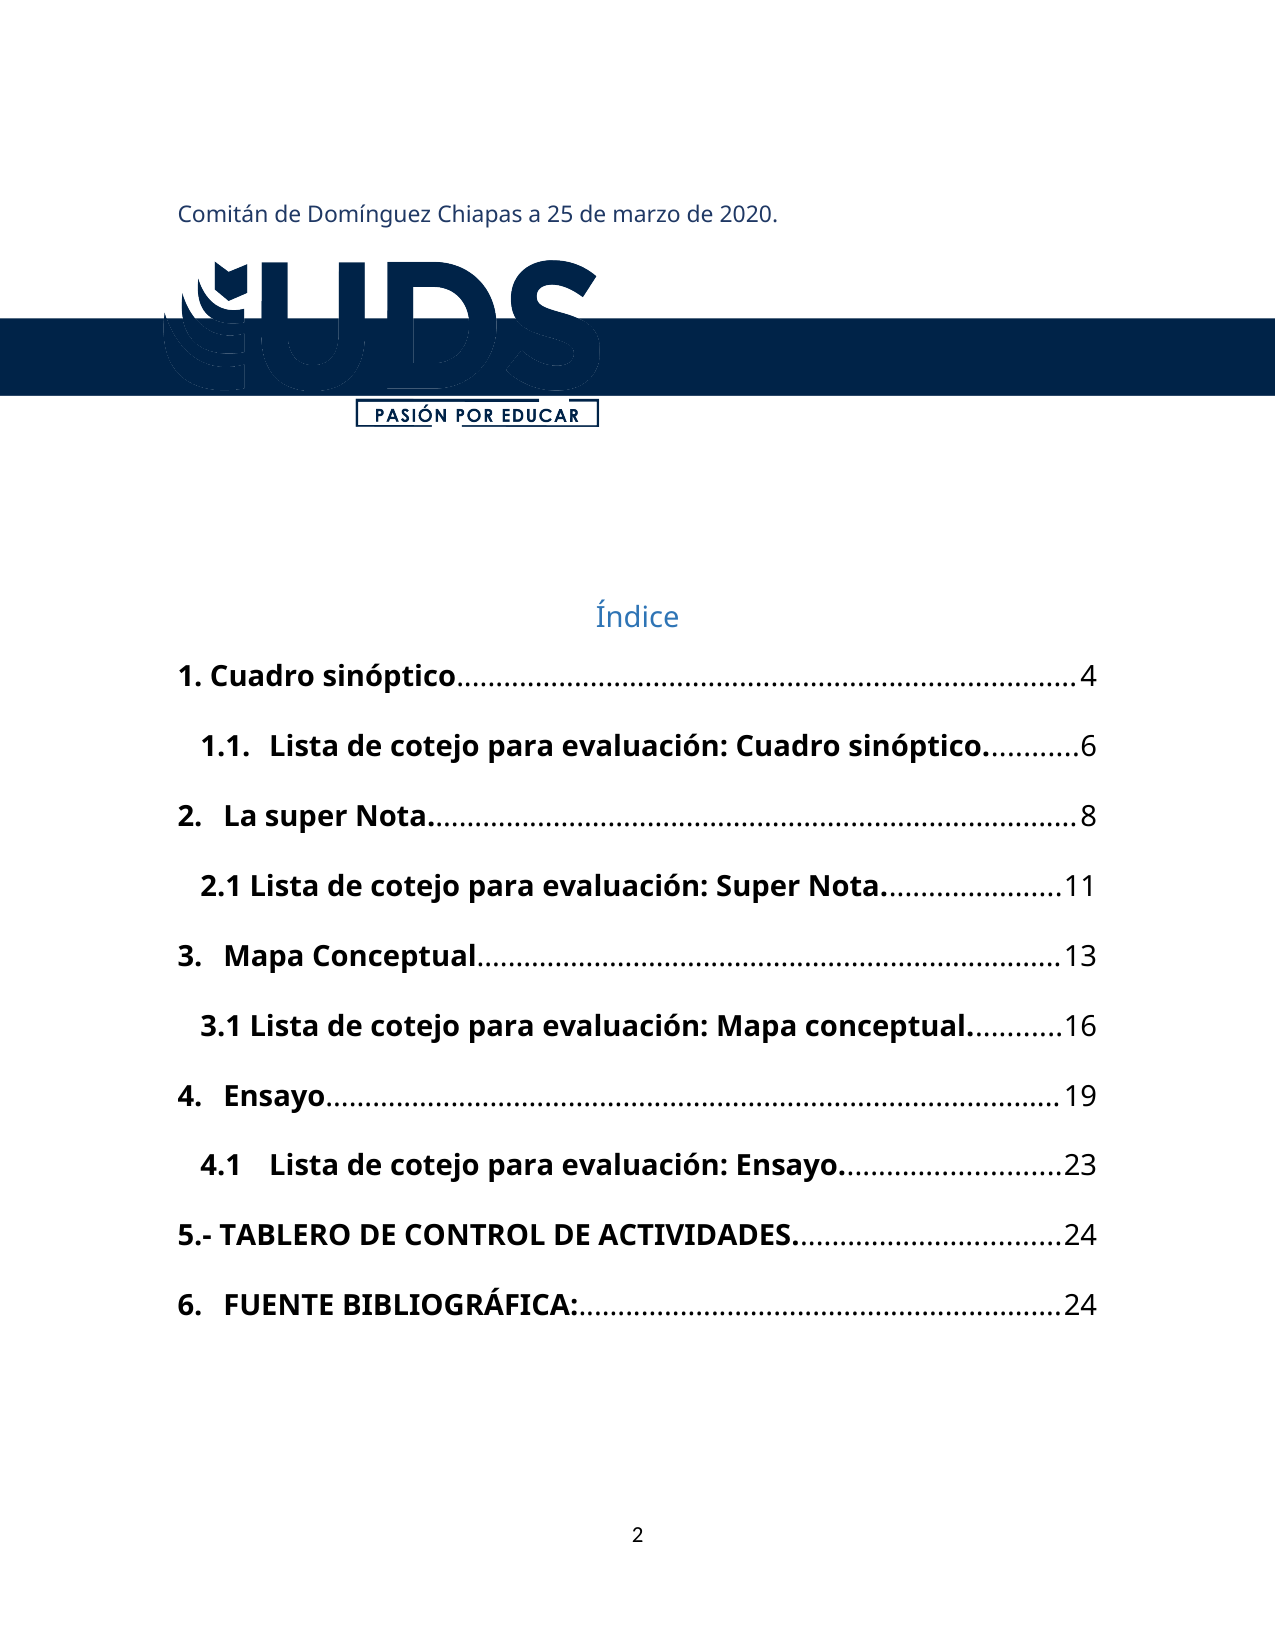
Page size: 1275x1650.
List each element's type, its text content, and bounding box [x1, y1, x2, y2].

picture [0, 260, 1275, 427]
text Comitán de Domínguez Chiapas a 25 de marzo de 2020. [177, 198, 1098, 229]
